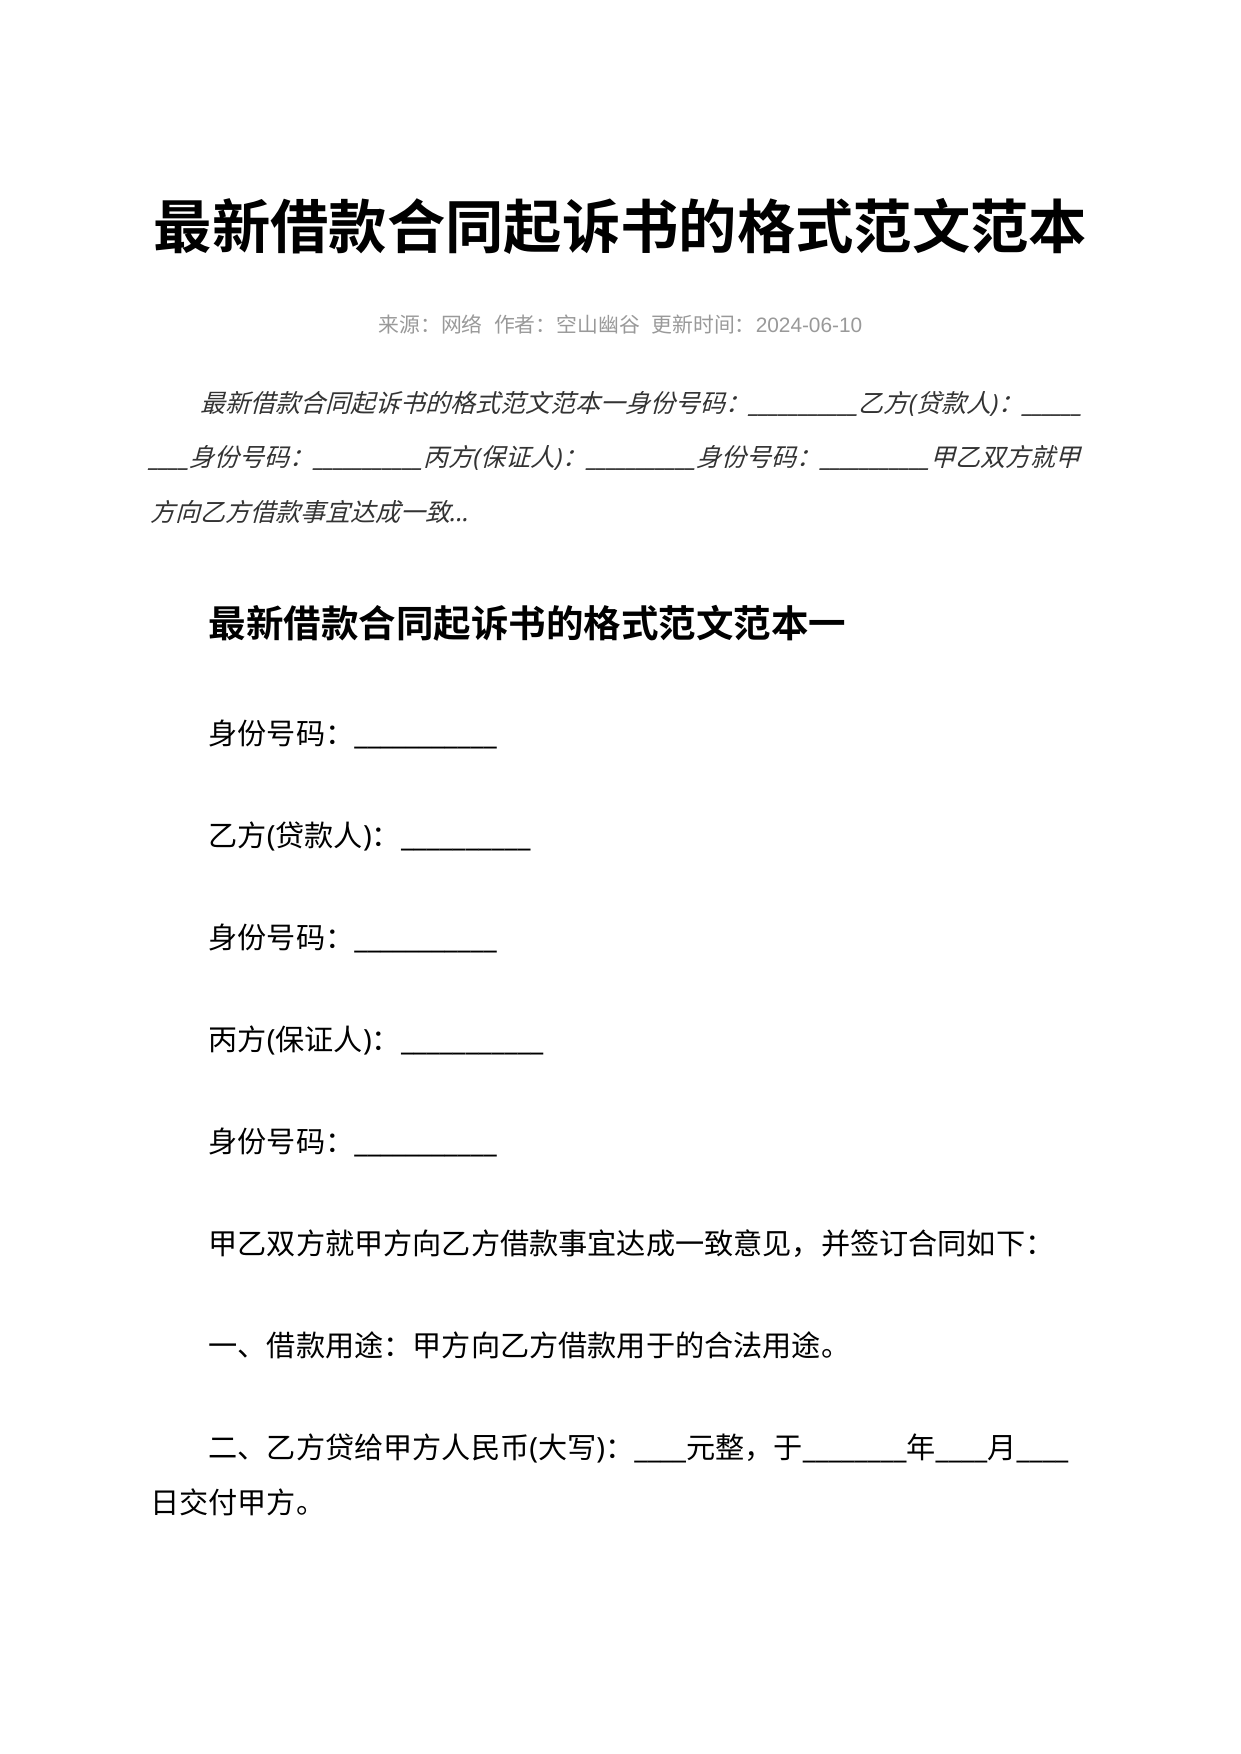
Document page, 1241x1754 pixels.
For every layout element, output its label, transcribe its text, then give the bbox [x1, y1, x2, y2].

text 来源：网络 作者：空山幽谷 更新时间：2024-06-10 [150, 313, 1090, 337]
text 身份号码：___________ [150, 711, 1090, 753]
text 丙方(保证人)：___________ [150, 1017, 1090, 1059]
text 二、乙方贷给甲方人民币(大写)：____元整，于________年____月____日交付甲方。 [150, 1424, 1090, 1522]
text 一、借款用途：甲方向乙方借款用于的合法用途。 [150, 1322, 1090, 1365]
text 身份号码：___________ [150, 915, 1090, 957]
text 甲乙双方就甲方向乙方借款事宜达成一致意见，并签订合同如下： [150, 1221, 1090, 1263]
text 乙方(贷款人)：__________ [150, 813, 1090, 855]
subtitle 最新借款合同起诉书的格式范文范本 [150, 181, 1090, 266]
text 身份号码：___________ [150, 1119, 1090, 1161]
text 最新借款合同起诉书的格式范文范本一 [150, 593, 1090, 648]
text 最新借款合同起诉书的格式范文范本一身份号码：___________乙方(贷款人)：__________身份号码：___________丙方(保证人)：___________身份号码：___________甲乙双方就甲方向乙方借款事宜达成一致... [150, 383, 1090, 528]
